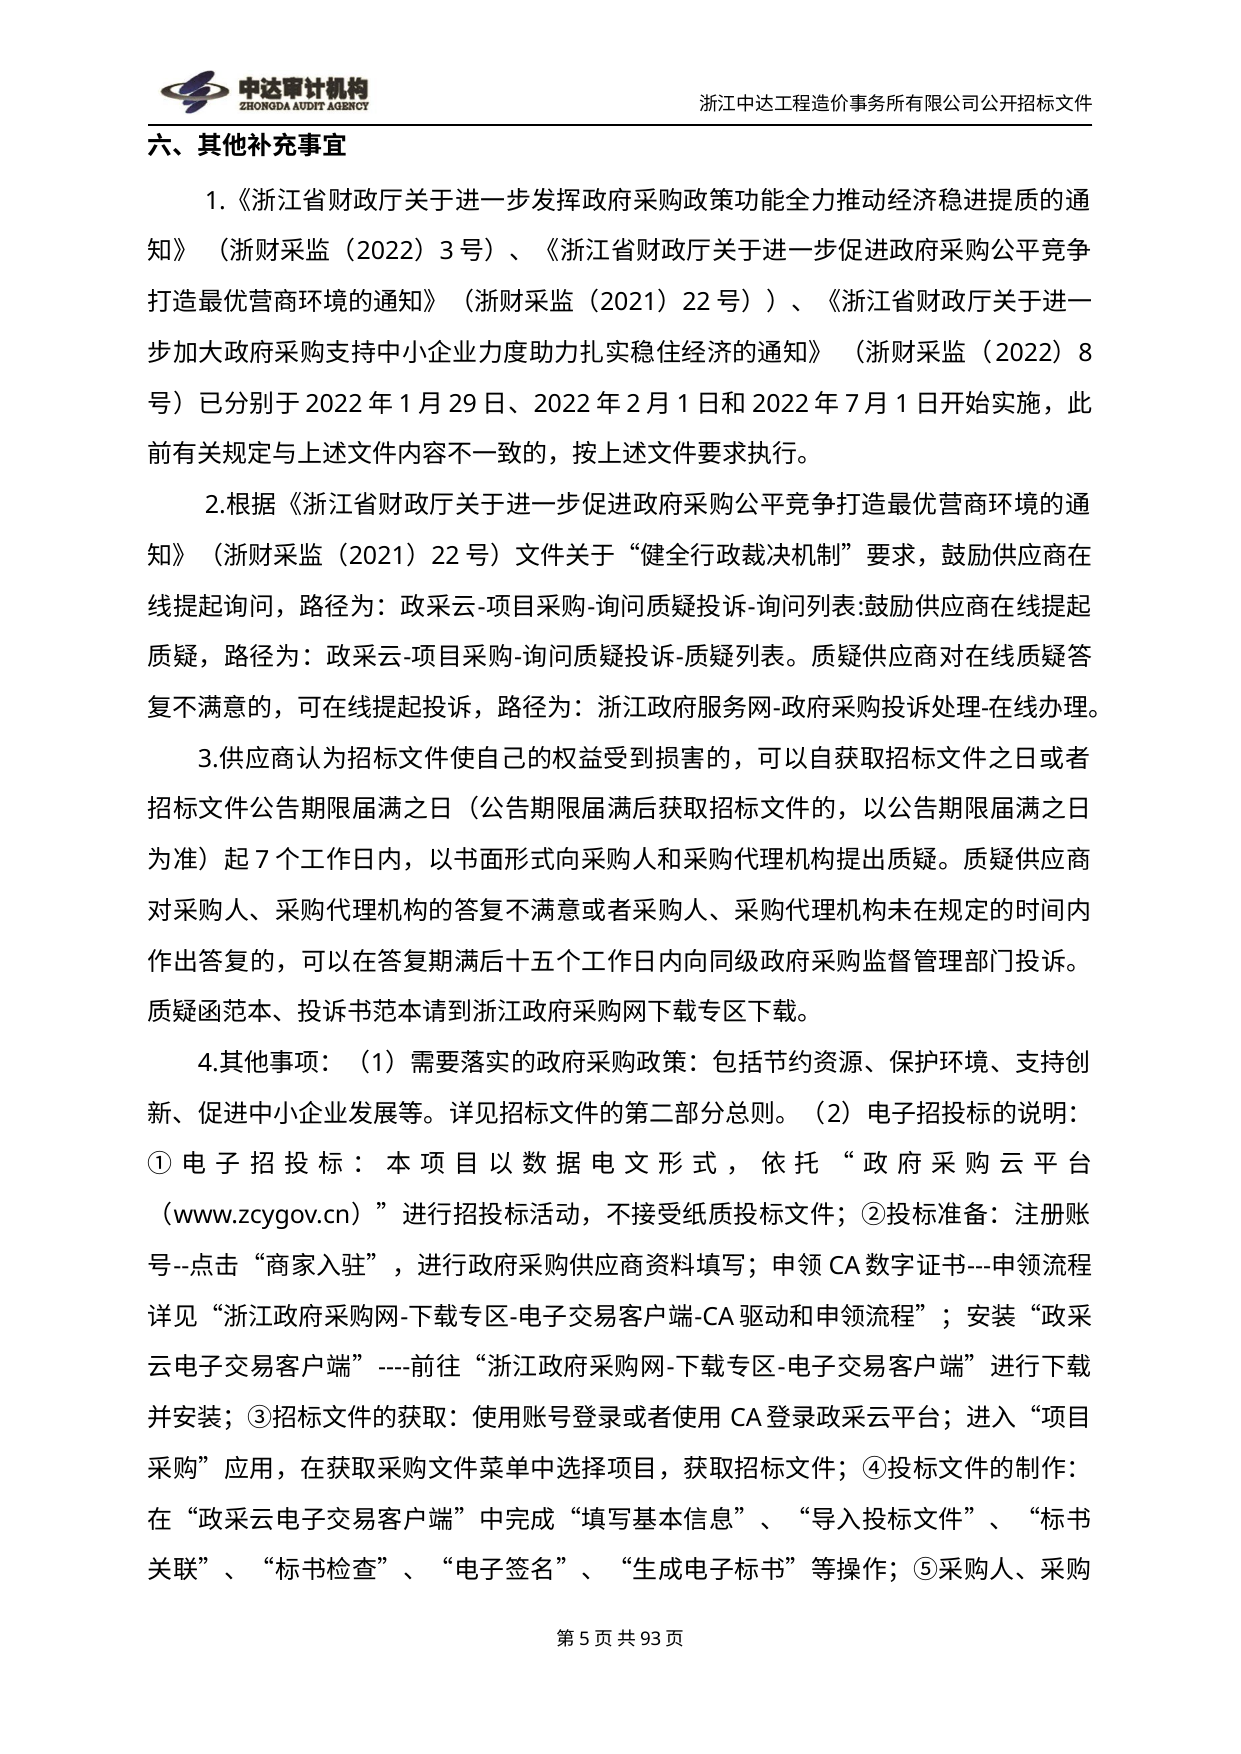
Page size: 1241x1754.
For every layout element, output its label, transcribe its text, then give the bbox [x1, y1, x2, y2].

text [148, 1042, 1092, 1586]
text 3.供应商认为招标文件使自己的权益受到损害的，可以自获取招标文件之日或者招标文件公告期限届满之日（公告期限届满后获取招标文件的，以公告期限届满之日为准）起7个工作日内，以书面形式向采购人和采购代理机构提出质疑。质疑供应商对采购人、采购代理机构的答复不满意或者采购人、采购代理机构未在规定的时间内作出答复的，可以在答复期满后十五个工作日内向同级政府采购监督管理部门投诉。质疑函范本、投诉书范本请到浙江政府采购网下载专区下载。 [148, 738, 1092, 1028]
text 六、其他补充事宜 [148, 126, 1092, 162]
picture [157, 70, 377, 115]
text 1.《浙江省财政厅关于进一步发挥政府采购政策功能全力推动经济稳进提质的通知》 （浙财采监（2022）3号）、《浙江省财政厅关于进一步促进政府采购公平竞争打造最优营商环境的通知》（浙财采监（2021）22号））、《浙江省财政厅关于进一步加大政府采购支持中小企业力度助力扎实稳住经济的通知》 （浙财采监（2022）8号）已分别于2022年1月29日、2022年2月1日和2022年7月1日开始实施，此前有关规定与上述文件内容不一致的，按上述文件要求执行。 [148, 180, 1092, 470]
text 2.根据《浙江省财政厅关于进一步促进政府采购公平竞争打造最优营商环境的通知》（浙财采监（2021）22号）文件关于“健全行政裁决机制”要求，鼓励供应商在线提起询问，路径为：政采云-项目采购-询问质疑投诉-询问列表:鼓励供应商在线提起质疑，路径为：政采云-项目采购-询问质疑投诉-质疑列表。质疑供应商对在线质疑答复不满意的，可在线提起投诉，路径为：浙江政府服务网-政府采购投诉处理-在线办理。 [148, 484, 1092, 724]
